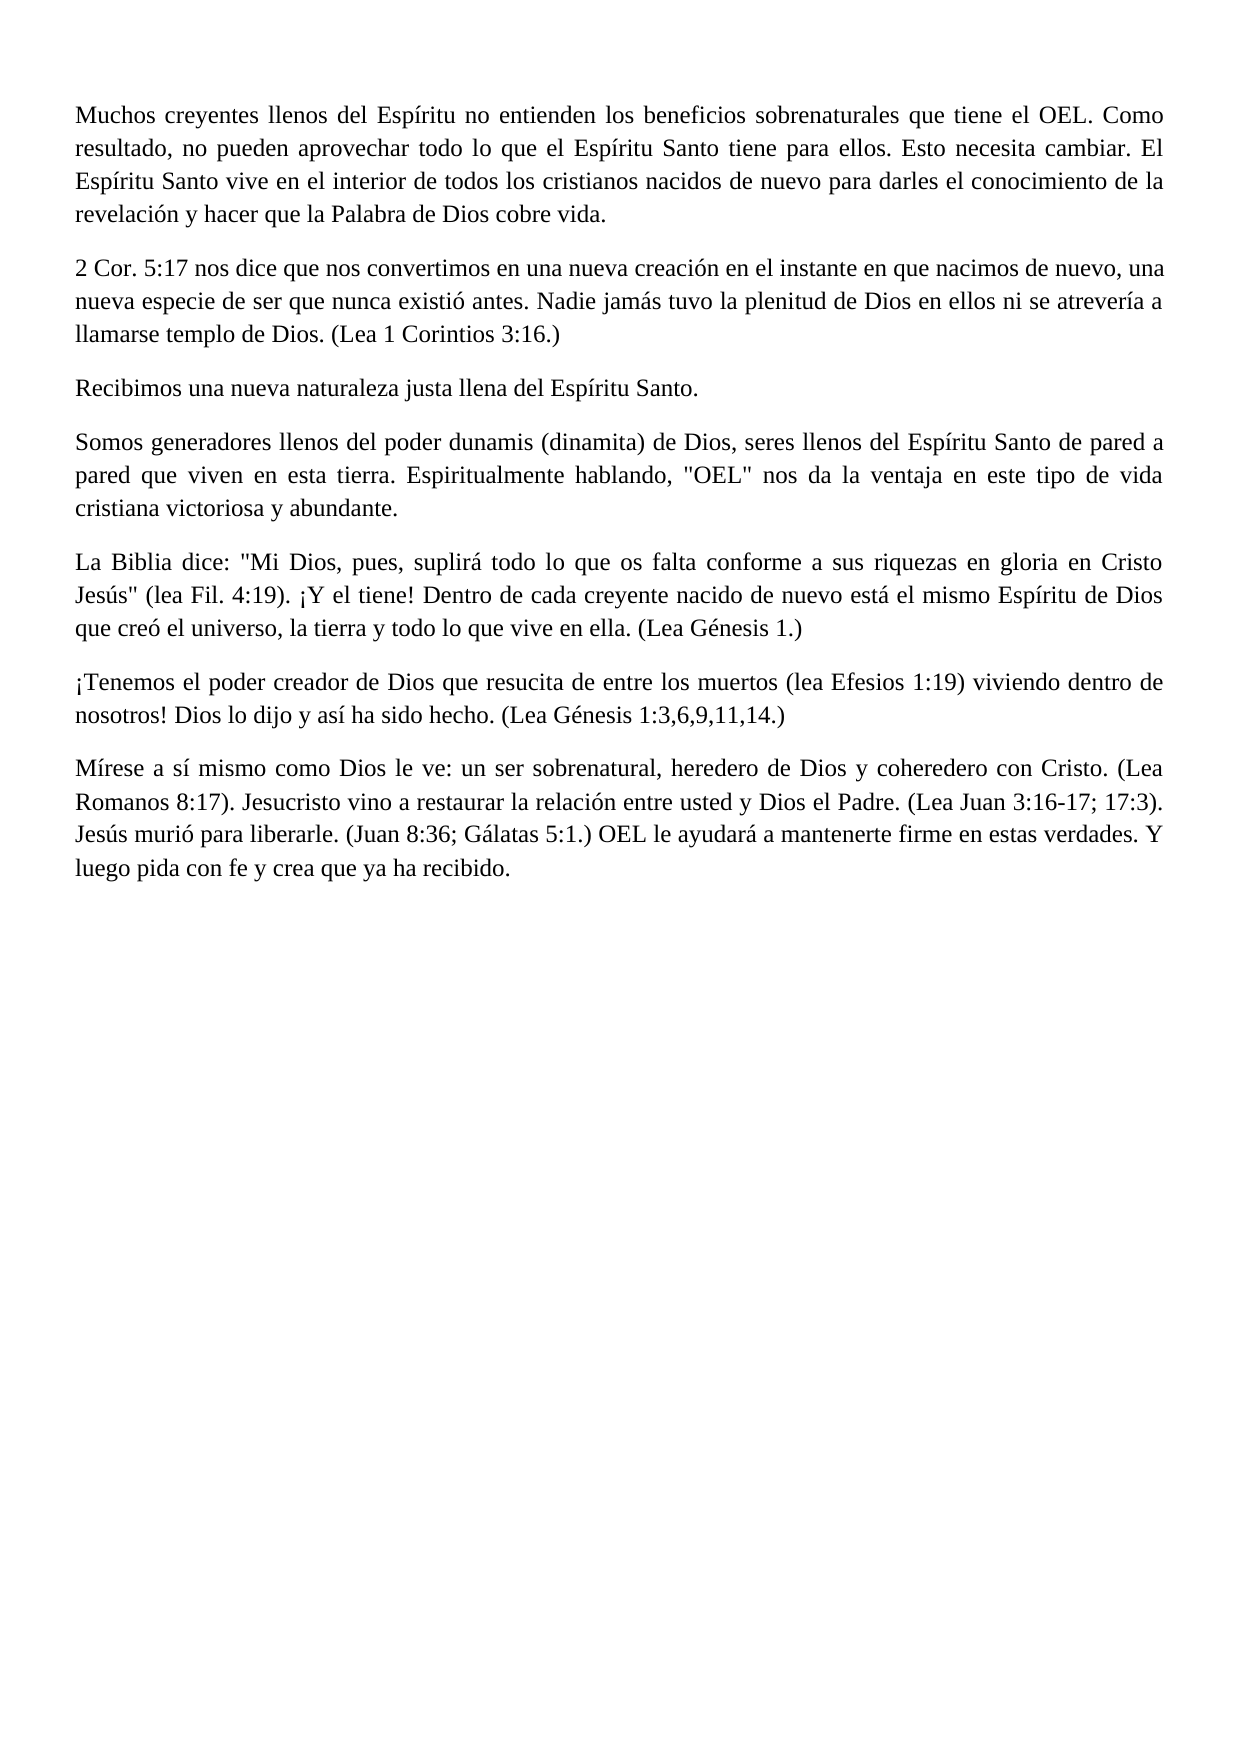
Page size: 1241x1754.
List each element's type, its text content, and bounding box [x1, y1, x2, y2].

text Somos generadores llenos del poder dunamis (dinamita) de Dios, seres llenos del Espíritu Santo de pared a pared que viven en esta tierra. Espiritualmente hablando, "OEL" nos da la ventaja en este tipo de vida cristiana victoriosa y abundante. [75, 427, 1165, 522]
text La Biblia dice: "Mi Dios, pues, suplirá todo lo que os falta conforme a sus riquezas en gloria en Cristo Jesús" (lea Fil. 4:19). ¡Y el tiene! Dentro de cada creyente nacido de nuevo está el mismo Espíritu de Dios que creó el universo, la tierra y todo lo que vive en ella. (Lea Génesis 1.) [75, 547, 1165, 642]
text 2 Cor. 5:17 nos dice que nos convertimos en una nueva creación en el instante en que nacimos de nuevo, una nueva especie de ser que nunca existió antes. Nadie jamás tuvo la plenitud de Dios en ellos ni se atrevería a llamarse templo de Dios. (Lea 1 Corintios 3:16.) [75, 253, 1165, 348]
text Muchos creyentes llenos del Espíritu no entienden los beneficios sobrenaturales que tiene el OEL. Como resultado, no pueden aprovechar todo lo que el Espíritu Santo tiene para ellos. Esto necesita cambiar. El Espíritu Santo vive en el interior de todos los cristianos nacidos de nuevo para darles el conocimiento de la revelación y hacer que la Palabra de Dios cobre vida. [75, 100, 1165, 228]
text ¡Tenemos el poder creador de Dios que resucita de entre los muertos (lea Efesios 1:19) viviendo dentro de nosotros! Dios lo dijo y así ha sido hecho. (Lea Génesis 1:3,6,9,11,14.) [75, 667, 1165, 728]
text Recibimos una nueva naturaleza justa llena del Espíritu Santo. [75, 373, 1165, 402]
text Mírese a sí mismo como Dios le ve: un ser sobrenatural, heredero de Dios y coheredero con Cristo. (Lea Romanos 8:17). Jesucristo vino a restaurar la relación entre usted y Dios el Padre. (Lea Juan 3:16-17; 17:3). Jesús murió para liberarle. (Juan 8:36; Gálatas 5:1.) OEL le ayudará a mantenerte firme en estas verdades. Y luego pida con fe y crea que ya ha recibido. [75, 753, 1165, 881]
